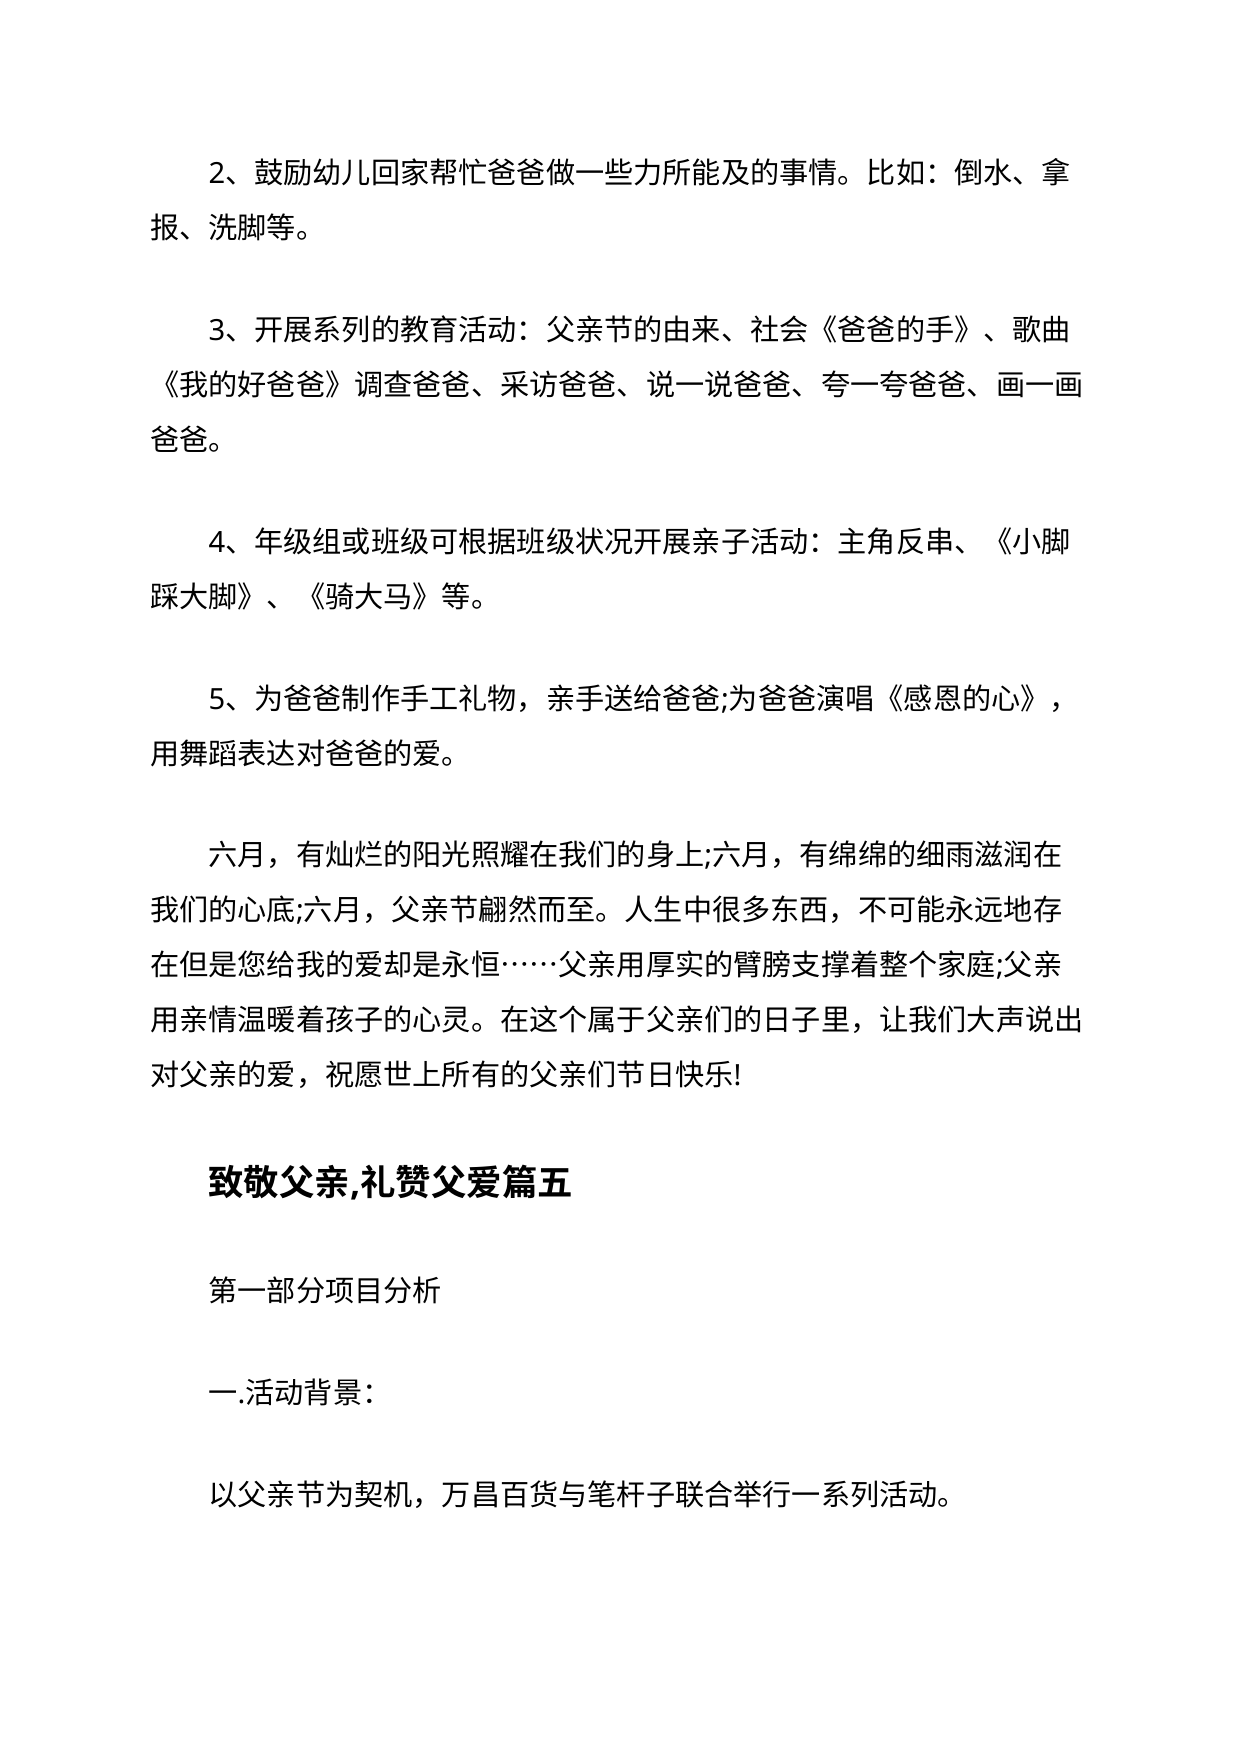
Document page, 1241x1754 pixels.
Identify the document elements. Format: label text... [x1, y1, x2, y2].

text 5、为爸爸制作手工礼物，亲手送给爸爸;为爸爸演唱《感恩的心》，用舞蹈表达对爸爸的爱。 [150, 675, 1090, 772]
text 六月，有灿烂的阳光照耀在我们的身上;六月，有绵绵的细雨滋润在我们的心底;六月，父亲节翩然而至。人生中很多东西，不可能永远地存在但是您给我的爱却是永恒……父亲用厚实的臂膀支撑着整个家庭;父亲用亲情温暖着孩子的心灵。在这个属于父亲们的日子里，让我们大声说出对父亲的爱，祝愿世上所有的父亲们节日快乐! [150, 832, 1090, 1094]
text 2、鼓励幼儿回家帮忙爸爸做一些力所能及的事情。比如：倒水、拿报、洗脚等。 [150, 150, 1090, 247]
text 第一部分项目分析 [150, 1267, 1090, 1310]
text 致敬父亲,礼赞父爱篇五 [150, 1154, 1090, 1205]
text 3、开展系列的教育活动：父亲节的由来、社会《爸爸的手》、歌曲《我的好爸爸》调查爸爸、采访爸爸、说一说爸爸、夸一夸爸爸、画一画爸爸。 [150, 307, 1090, 459]
text 以父亲节为契机，万昌百货与笔杆子联合举行一系列活动。 [150, 1471, 1090, 1513]
text 一.活动背景： [150, 1369, 1090, 1412]
text 4、年级组或班级可根据班级状况开展亲子活动：主角反串、《小脚踩大脚》、《骑大马》等。 [150, 518, 1090, 616]
